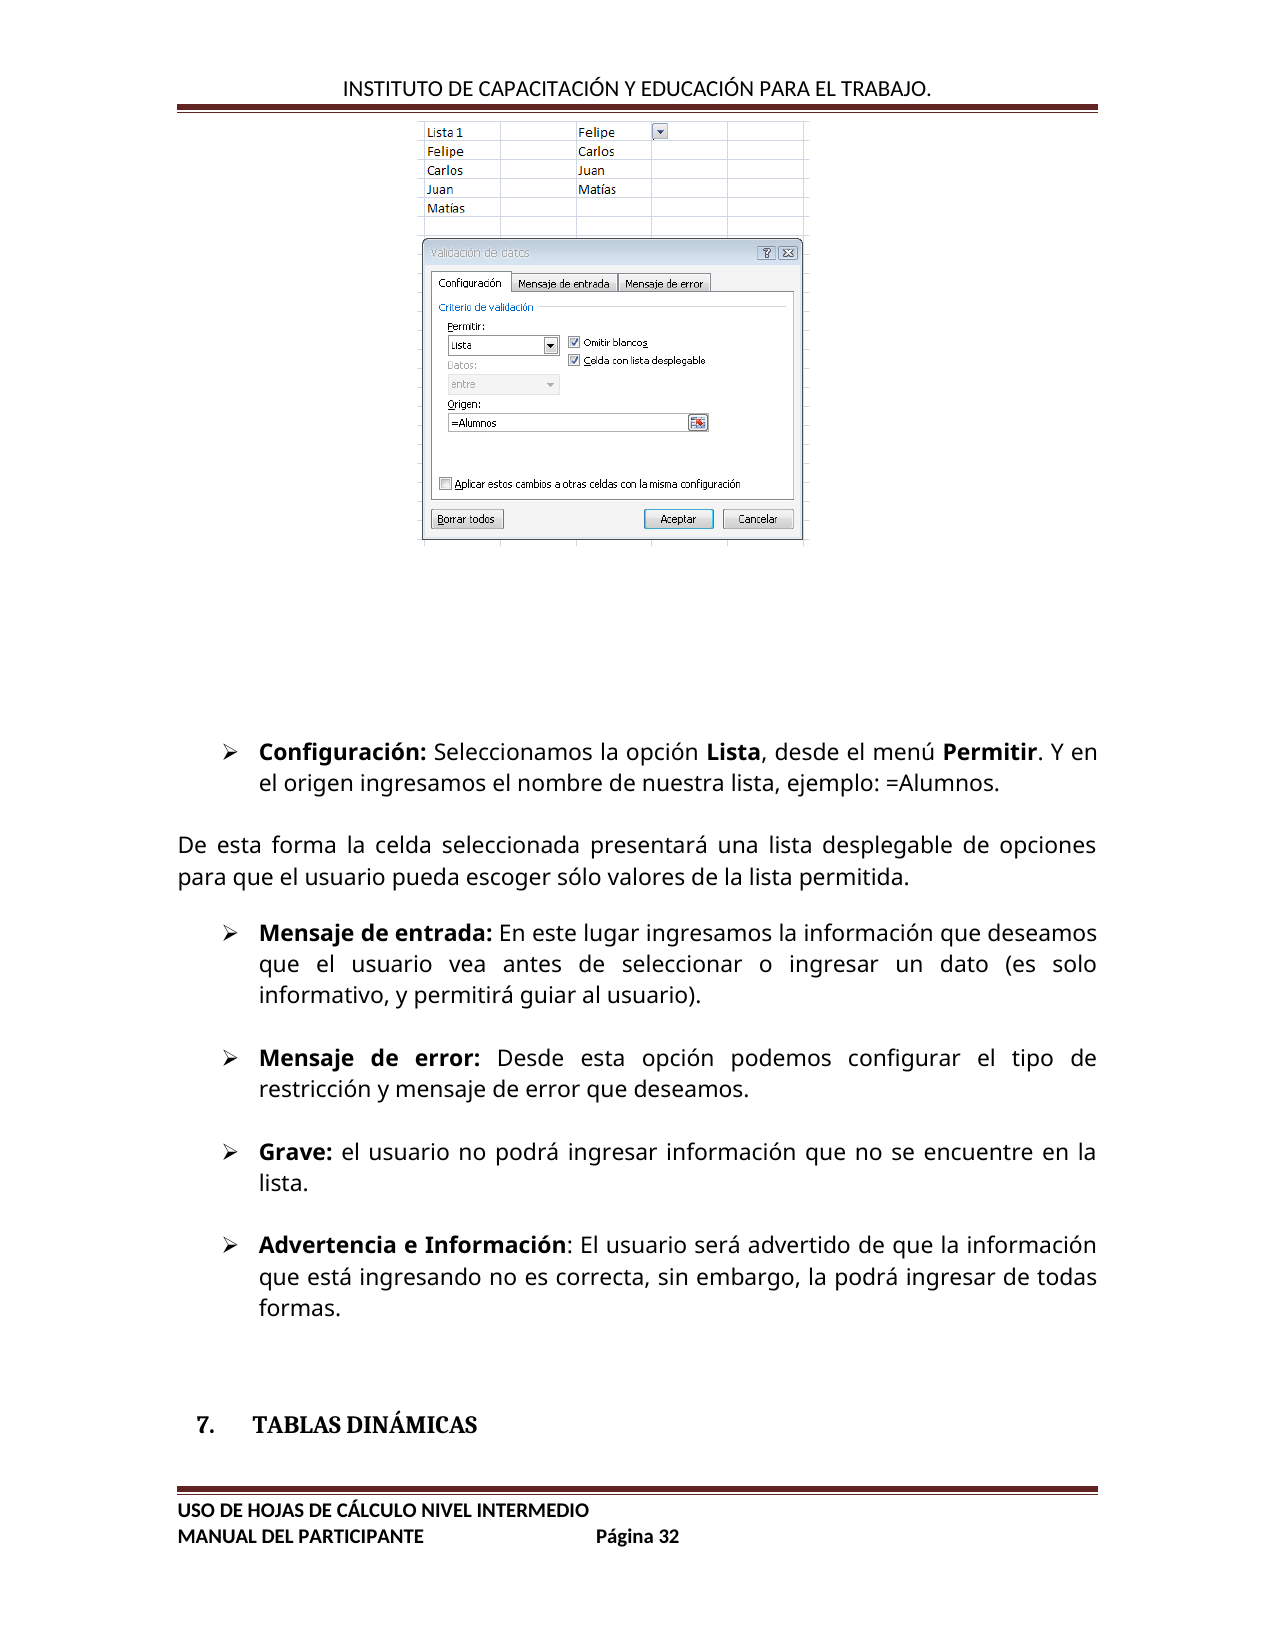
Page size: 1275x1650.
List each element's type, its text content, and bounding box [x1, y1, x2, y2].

list Configuración: Seleccionamos la opción Lista, desde el menú Permitir. Y en el origen ingresamos el nombre de nuestra lista, ejemplo: =Alumnos. [221, 736, 1098, 798]
text De esta forma la celda seleccionada presentará una lista desplegable de opciones para que el usuario pueda escoger sólo valores de la lista permitida. [177, 829, 1098, 892]
subtitle TABLAS DINÁMICAS [215, 1411, 1098, 1440]
list Mensaje de error: Desde esta opción podemos configurar el tipo de restricción y mensaje de error que deseamos. [221, 1042, 1098, 1104]
list Mensaje de entrada: En este lugar ingresamos la información que deseamos que el usuario vea antes de seleccionar o ingresar un dato (es solo informativo, y permitirá guiar al usuario). [221, 917, 1098, 1011]
list Grave: el usuario no podrá ingresar información que no se encuentre en la lista. [221, 1136, 1098, 1198]
list Advertencia e Información: El usuario será advertido de que la información que está ingresando no es correcta, sin embargo, la podrá ingresar de todas formas. [221, 1229, 1098, 1323]
